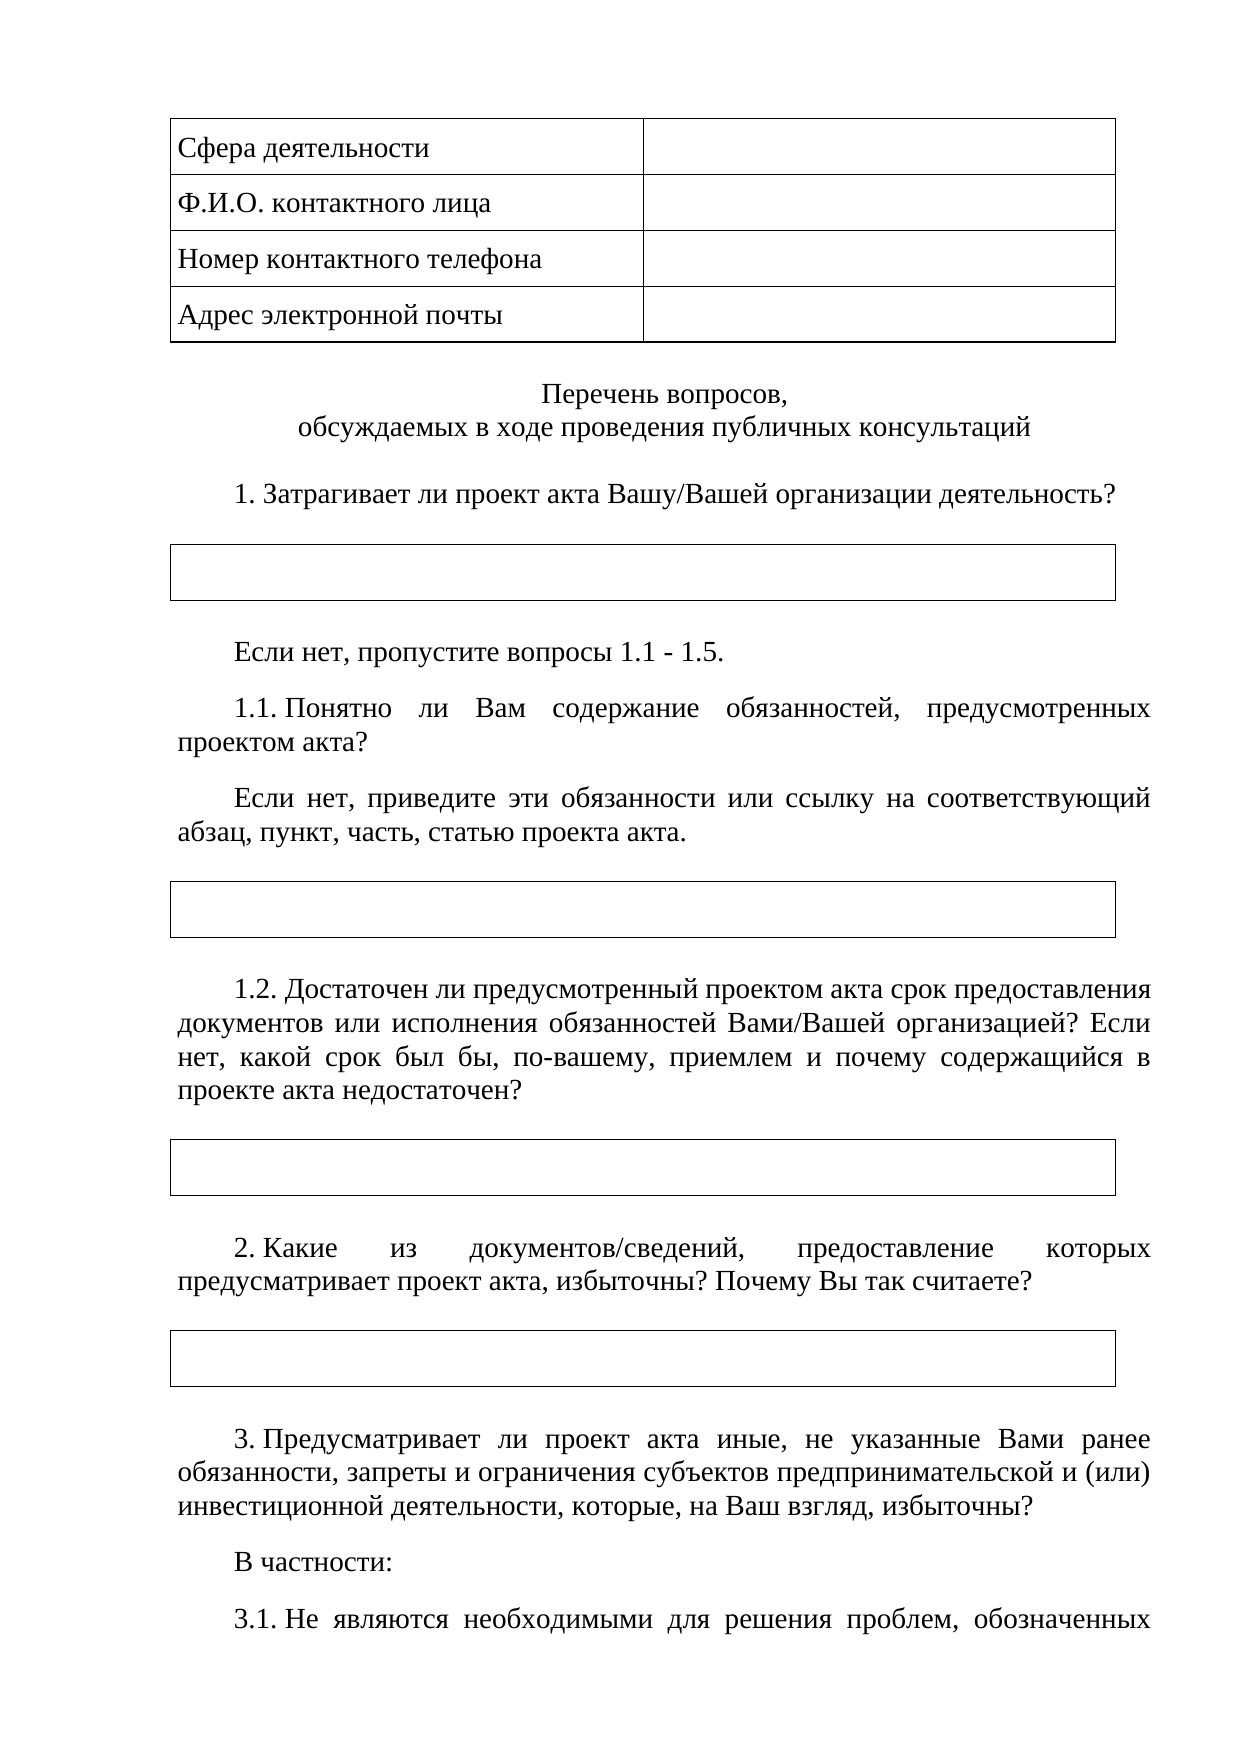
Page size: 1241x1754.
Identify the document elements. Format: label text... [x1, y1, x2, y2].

table_cell Адрес электронной почты [171, 287, 643, 341]
table_cell [644, 231, 1115, 286]
table_header [171, 1331, 1115, 1386]
text 1.2. Достаточен ли предусмотренный проектом акта срок предоставления документов или исполнения обязанностей Вами/Вашей организацией? Если нет, какой срок был бы, по-вашему, приемлем и почему содержащийся в проекте акта недостаточен? [177, 972, 1152, 1106]
table_cell [644, 119, 1115, 174]
text Если нет, приведите эти обязанности или ссылку на соответствующий абзац, пункт, часть, статью проекта акта. [177, 781, 1152, 848]
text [177, 1601, 1152, 1634]
table_header [171, 882, 1115, 937]
text 1. Затрагивает ли проект акта Вашу/Вашей организации деятельность? [177, 477, 1152, 510]
text 3. Предусматривает ли проект акта иные, не указанные Вами ранее обязанности, запреты и ограничения субъектов предпринимательской и (или) инвестиционной деятельности, которые, на Ваш взгляд, избыточны? [177, 1421, 1152, 1521]
table_header [171, 1140, 1115, 1195]
text 1.1. Понятно ли Вам содержание обязанностей, предусмотренных проектом акта? [177, 691, 1152, 758]
table_cell Ф.И.О. контактного лица [171, 175, 643, 230]
text обсуждаемых в ходе проведения публичных консультаций [177, 409, 1152, 443]
text Если нет, пропустите вопросы 1.1 - 1.5. [177, 634, 1152, 668]
table_cell Номер контактного телефона [171, 231, 643, 286]
text Перечень вопросов, [177, 376, 1152, 409]
table_header [171, 545, 1115, 599]
text В частности: [177, 1544, 1152, 1578]
table_cell [644, 287, 1115, 341]
text 2. Какие из документов/сведений, предоставление которых предусматривает проект акта, избыточны? Почему Вы так считаете? [177, 1230, 1152, 1297]
table_cell Сфера деятельности [171, 119, 643, 174]
table_cell [644, 175, 1115, 230]
